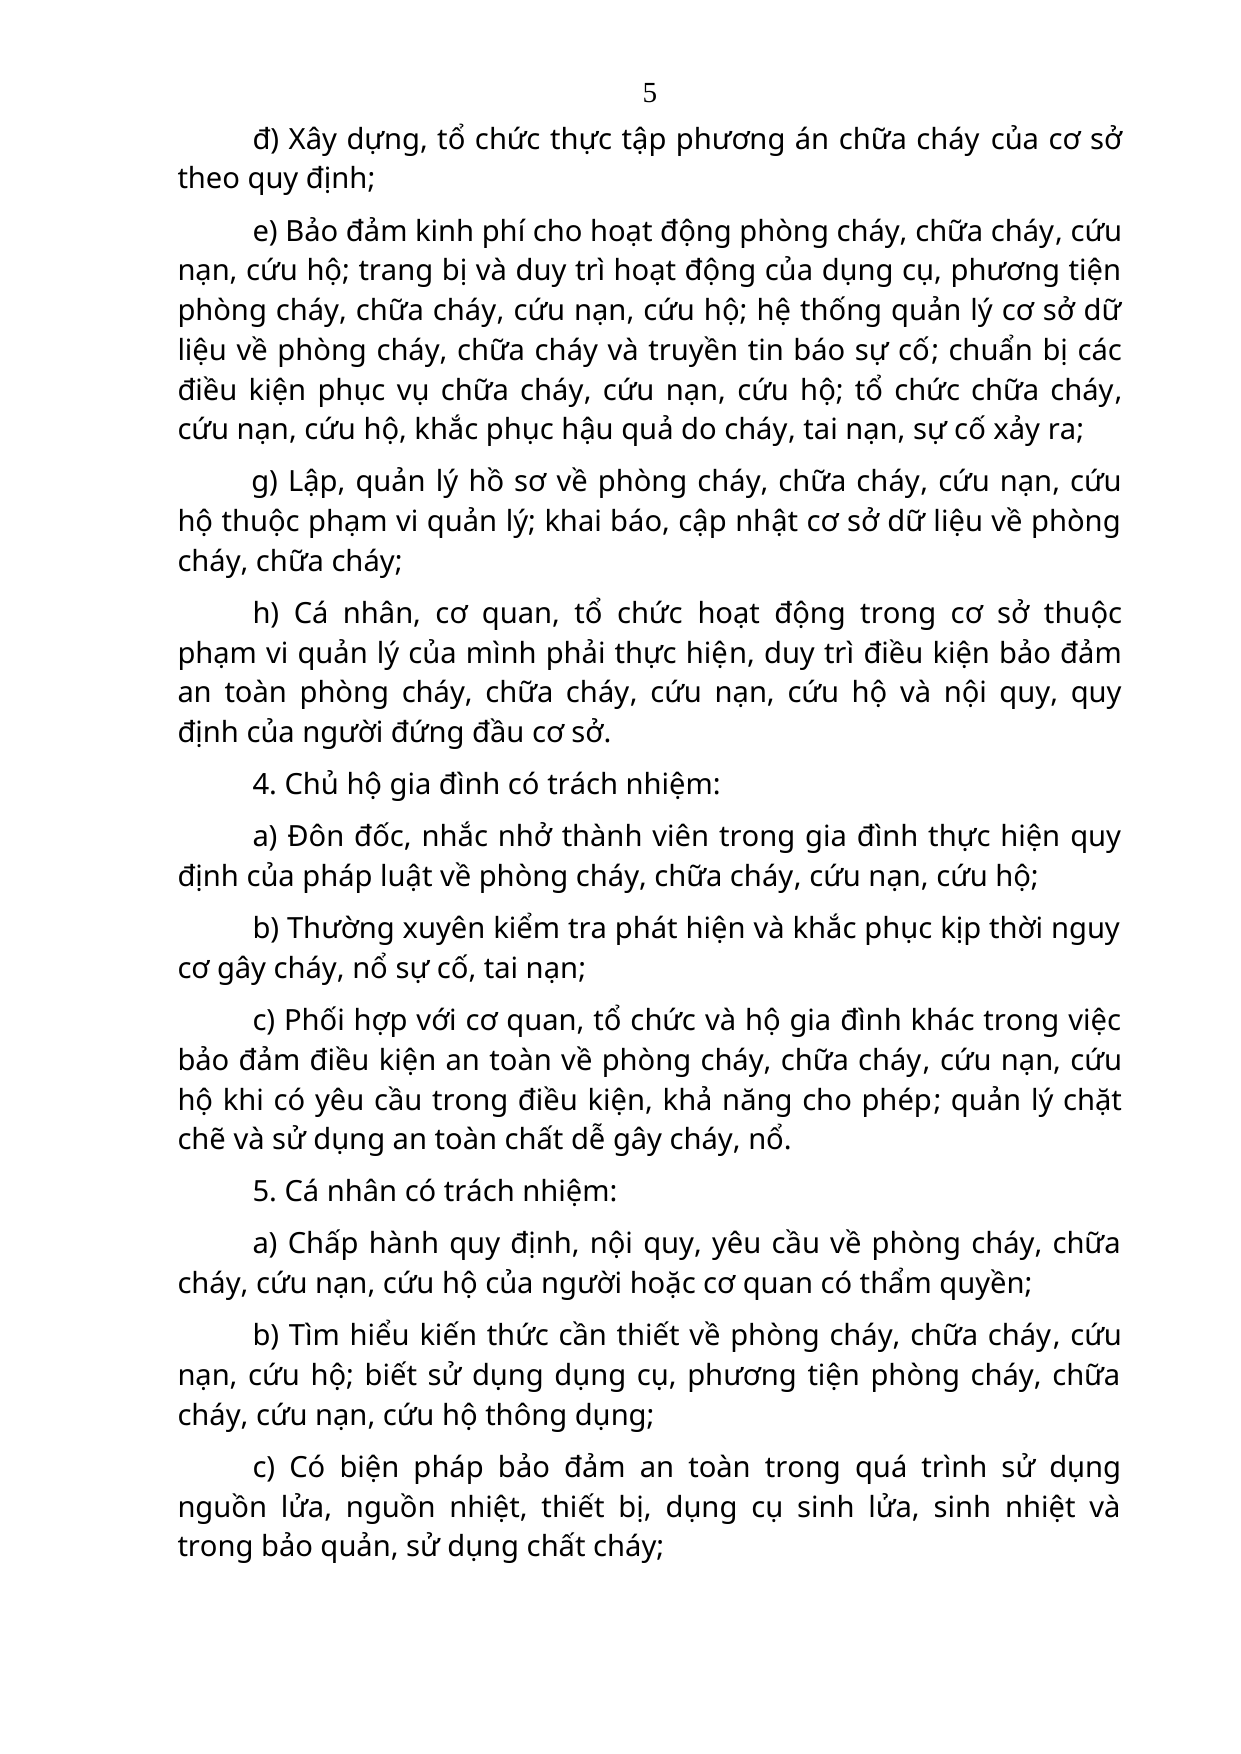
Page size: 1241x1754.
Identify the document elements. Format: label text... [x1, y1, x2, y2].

text c) Có biện pháp bảo đảm an toàn trong quá trình sử dụng nguồn lửa, nguồn nhiệt, thiết bị, dụng cụ sinh lửa, sinh nhiệt và trong bảo quản, sử dụng chất cháy; [177, 1446, 1122, 1565]
text 5. Cá nhân có trách nhiệm: [177, 1171, 1122, 1210]
text b) Thường xuyên kiểm tra phát hiện và khắc phục kịp thời nguy cơ gây cháy, nổ sự cố, tai nạn; [177, 907, 1122, 987]
text c) Phối hợp với cơ quan, tổ chức và hộ gia đình khác trong việc bảo đảm điều kiện an toàn về phòng cháy, chữa cháy, cứu nạn, cứu hộ khi có yêu cầu trong điều kiện, khả năng cho phép; quản lý chặt chẽ và sử dụng an toàn chất dễ gây cháy, nổ. [177, 999, 1122, 1158]
text 4. Chủ hộ gia đình có trách nhiệm: [177, 763, 1122, 803]
text g) Lập, quản lý hồ sơ về phòng cháy, chữa cháy, cứu nạn, cứu hộ thuộc phạm vi quản lý; khai báo, cập nhật cơ sở dữ liệu về phòng cháy, chữa cháy; [177, 461, 1122, 580]
text h) Cá nhân, cơ quan, tổ chức hoạt động trong cơ sở thuộc phạm vi quản lý của mình phải thực hiện, duy trì điều kiện bảo đảm an toàn phòng cháy, chữa cháy, cứu nạn, cứu hộ và nội quy, quy định của người đứng đầu cơ sở. [177, 592, 1122, 751]
text a) Chấp hành quy định, nội quy, yêu cầu về phòng cháy, chữa cháy, cứu nạn, cứu hộ của người hoặc cơ quan có thẩm quyền; [177, 1223, 1122, 1302]
text a) Đôn đốc, nhắc nhở thành viên trong gia đình thực hiện quy định của pháp luật về phòng cháy, chữa cháy, cứu nạn, cứu hộ; [177, 816, 1122, 895]
text e) Bảo đảm kinh phí cho hoạt động phòng cháy, chữa cháy, cứu nạn, cứu hộ; trang bị và duy trì hoạt động của dụng cụ, phương tiện phòng cháy, chữa cháy, cứu nạn, cứu hộ; hệ thống quản lý cơ sở dữ liệu về phòng cháy, chữa cháy và truyền tin báo sự cố; chuẩn bị các điều kiện phục vụ chữa cháy, cứu nạn, cứu hộ; tổ chức chữa cháy, cứu nạn, cứu hộ, khắc phục hậu quả do cháy, tai nạn, sự cố xảy ra; [177, 210, 1122, 448]
text b) Tìm hiểu kiến thức cần thiết về phòng cháy, chữa cháy, cứu nạn, cứu hộ; biết sử dụng dụng cụ, phương tiện phòng cháy, chữa cháy, cứu nạn, cứu hộ thông dụng; [177, 1315, 1122, 1434]
text đ) Xây dựng, tổ chức thực tập phương án chữa cháy của cơ sở theo quy định; [177, 118, 1122, 197]
